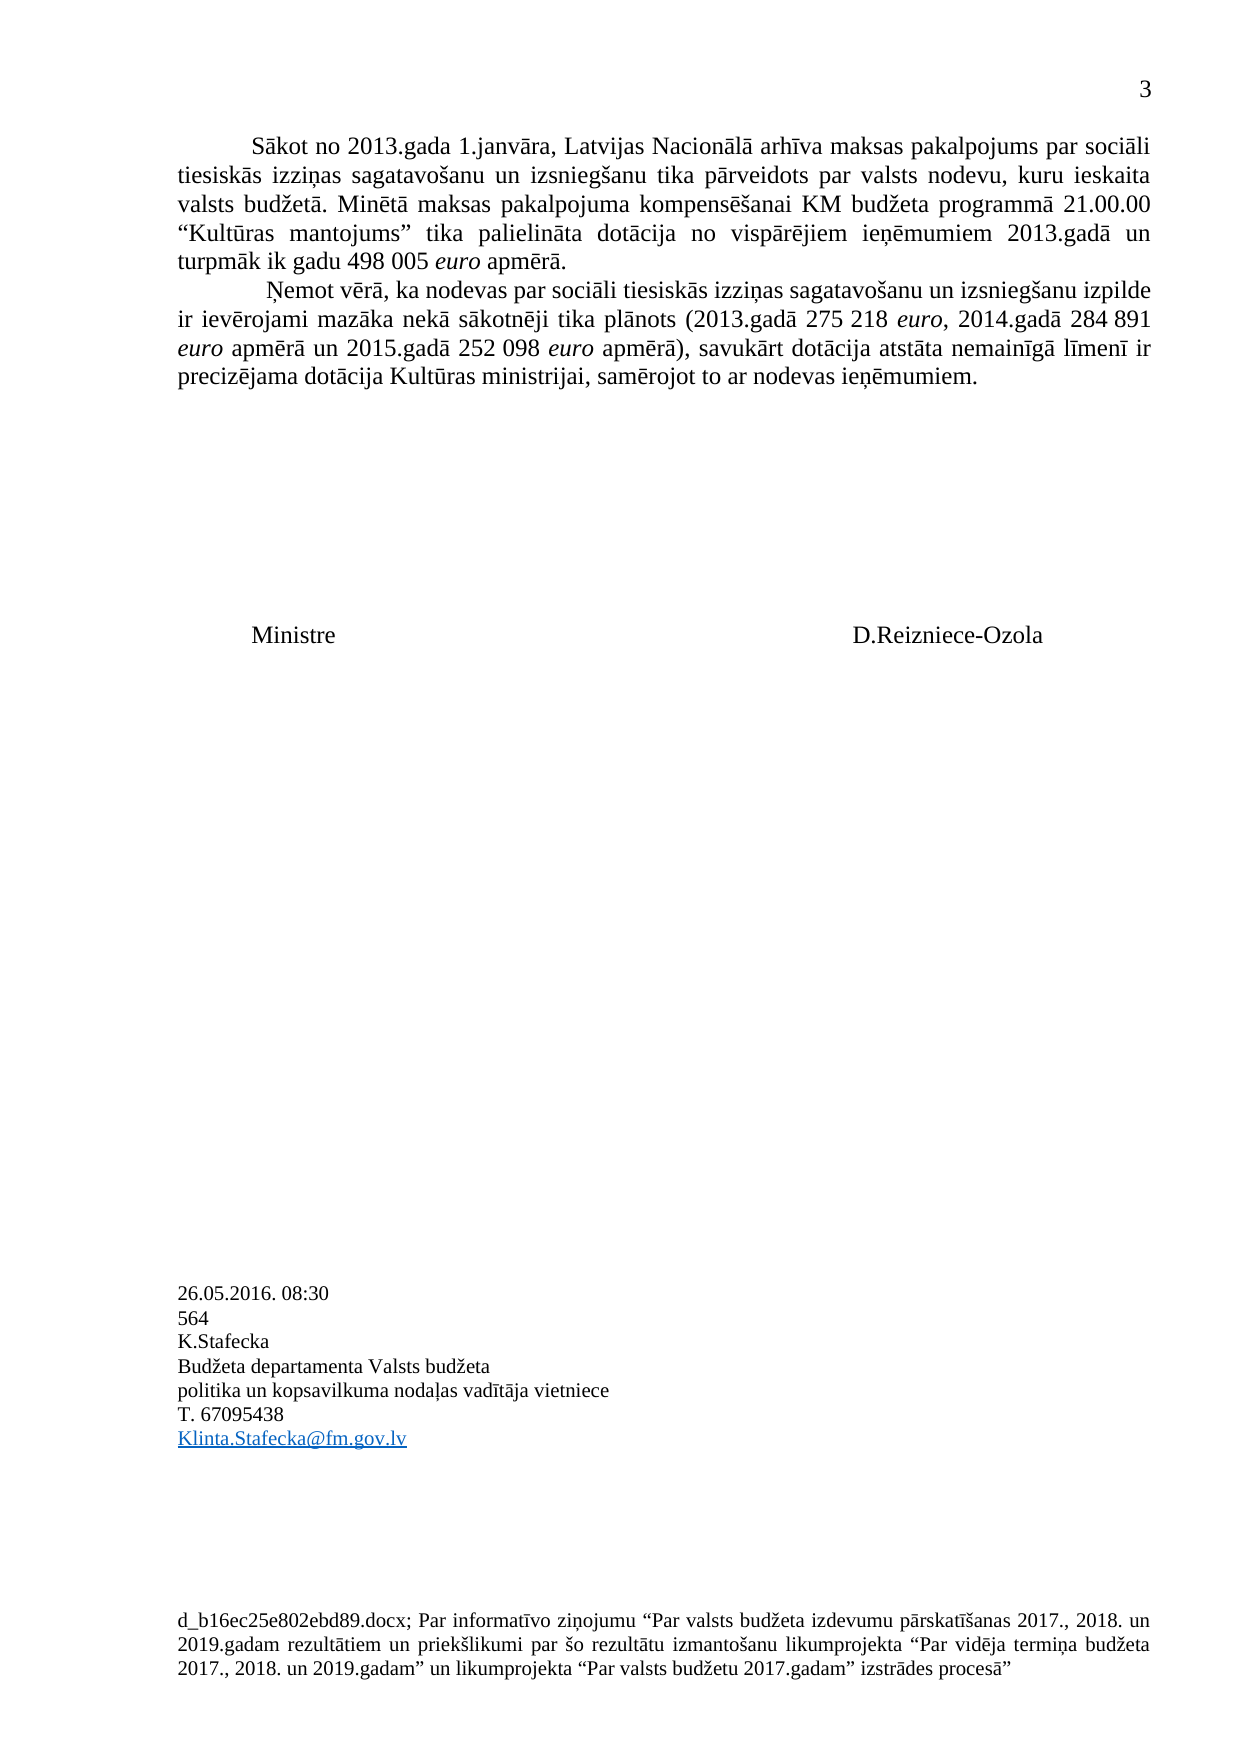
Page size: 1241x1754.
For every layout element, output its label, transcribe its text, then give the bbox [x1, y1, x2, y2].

text K.Stafecka [177, 1329, 1152, 1353]
text Ministre D.Reizniece-Ozola [177, 620, 1152, 649]
text Ņemot vērā, ka nodevas par sociāli tiesiskās izziņas sagatavošanu un izsniegšanu izpilde ir ievērojami mazāka nekā sākotnēji tika plānots (2013.gadā 275 218 euro, 2014.gadā 284 891 euro apmērā un 2015.gadā 252 098 euro apmērā), savukārt dotācija atstāta nemainīgā līmenī ir precizējama dotācija Kultūras ministrijai, samērojot to ar nodevas ieņēmumiem. [177, 275, 1152, 390]
text politika un kopsavilkuma nodaļas vadītāja vietniece [177, 1378, 1152, 1402]
text Klinta.Stafecka@fm.gov.lv [177, 1426, 1152, 1450]
text 26.05.2016. 08:30 [177, 1281, 1152, 1305]
text Budžeta departamenta Valsts budžeta [177, 1353, 1152, 1378]
text 564 [177, 1305, 1152, 1329]
text Sākot no 2013.gada 1.janvāra, Latvijas Nacionālā arhīva maksas pakalpojums par sociāli tiesiskās izziņas sagatavošanu un izsniegšanu tika pārveidots par valsts nodevu, kuru ieskaita valsts budžetā. Minētā maksas pakalpojuma kompensēšanai KM budžeta programmā 21.00.00 “Kultūras mantojums” tika palielināta dotācija no vispārējiem ieņēmumiem 2013.gadā un turpmāk ik gadu 498 005 euro apmērā. [177, 131, 1152, 275]
text T. 67095438 [177, 1402, 1152, 1426]
